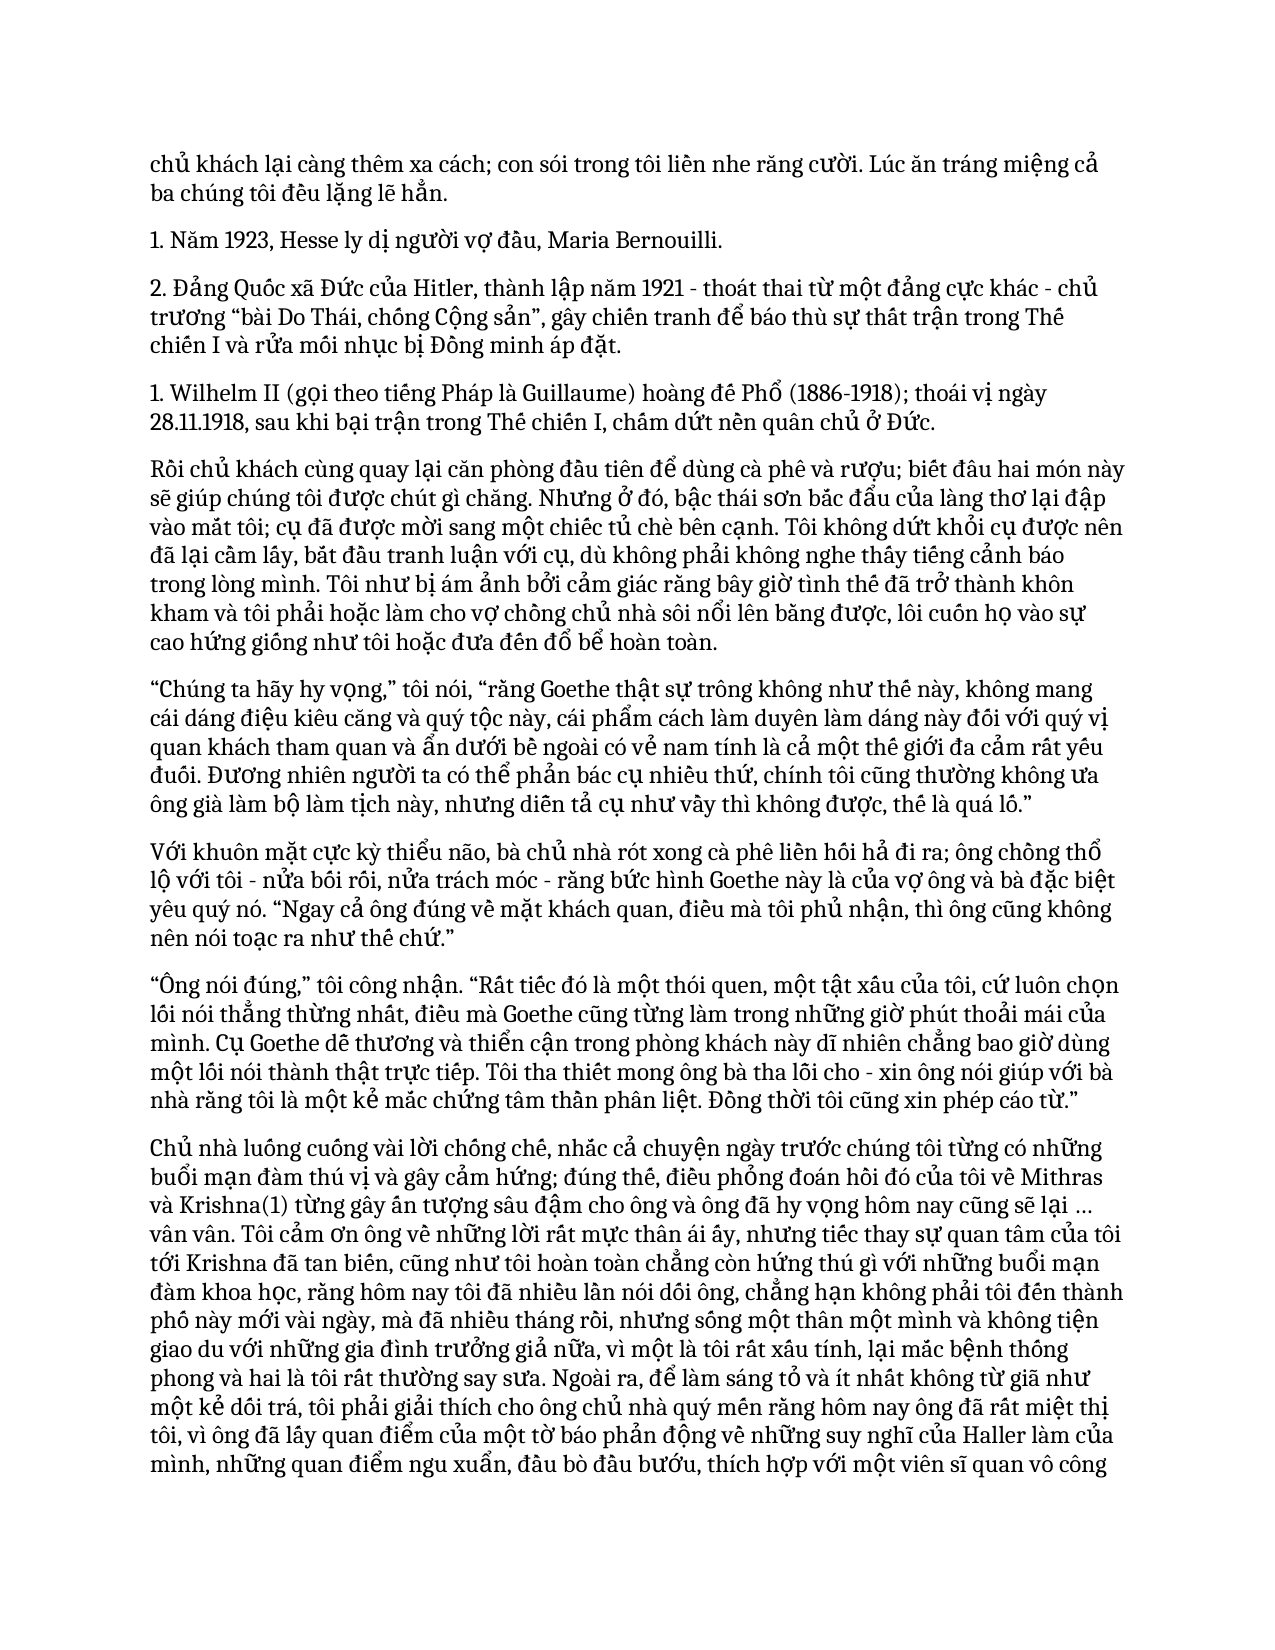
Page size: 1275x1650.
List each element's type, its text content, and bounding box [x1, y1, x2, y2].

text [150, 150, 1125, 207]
text Với khuôn mặt cực kỳ thiểu não, bà chủ nhà rót xong cà phê liền hối hả đi ra; ông chồng thổ lộ với tôi - nửa bối rối, nửa trách móc - rằng bức hình Goethe này là của vợ ông và bà đặc biệt yêu quý nó. “Ngay cả ông đúng về mặt khách quan, điều mà tôi phủ nhận, thì ông cũng không nên nói toạc ra như thế chứ.” [150, 837, 1125, 952]
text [150, 1134, 1125, 1479]
text 2. Đảng Quốc xã Đức của Hitler, thành lập năm 1921 - thoát thai từ một đảng cực khác - chủ trương “bài Do Thái, chống Cộng sản”, gây chiến tranh để báo thù sự thất trận trong Thế chiến I và rửa mối nhục bị Đồng minh áp đặt. [150, 274, 1125, 360]
text “Ông nói đúng,” tôi công nhận. “Rất tiếc đó là một thói quen, một tật xấu của tôi, cứ luôn chọn lối nói thẳng thừng nhất, điều mà Goethe cũng từng làm trong những giờ phút thoải mái của mình. Cụ Goethe dễ thương và thiển cận trong phòng khách này dĩ nhiên chẳng bao giờ dùng một lối nói thành thật trực tiếp. Tôi tha thiết mong ông bà tha lỗi cho - xin ông nói giúp với bà nhà rằng tôi là một kẻ mắc chứng tâm thần phân liệt. Đồng thời tôi cũng xin phép cáo từ.” [150, 971, 1125, 1115]
text 1. Năm 1923, Hesse ly dị người vợ đầu, Maria Bernouilli. [150, 226, 1125, 255]
text Rồi chủ khách cùng quay lại căn phòng đầu tiên để dùng cà phê và rượu; biết đâu hai món này sẽ giúp chúng tôi được chút gì chăng. Nhưng ở đó, bậc thái sơn bắc đẩu của làng thơ lại đập vào mắt tôi; cụ đã được mời sang một chiếc tủ chè bên cạnh. Tôi không dứt khỏi cụ được nên đã lại cầm lấy, bắt đầu tranh luận với cụ, dù không phải không nghe thấy tiếng cảnh báo trong lòng mình. Tôi như bị ám ảnh bởi cảm giác rằng bây giờ tình thế đã trở thành khôn kham và tôi phải hoặc làm cho vợ chồng chủ nhà sôi nổi lên bằng được, lôi cuốn họ vào sự cao hứng giống như tôi hoặc đưa đến đổ bể hoàn toàn. [150, 455, 1125, 656]
text 1. Wilhelm II (gọi theo tiếng Pháp là Guillaume) hoàng đế Phổ (1886-1918); thoái vị ngày 28.11.1918, sau khi bại trận trong Thế chiến I, chấm dứt nền quân chủ ở Đức. [150, 379, 1125, 436]
text “Chúng ta hãy hy vọng,” tôi nói, “rằng Goethe thật sự trông không như thế này, không mang cái dáng điệu kiêu căng và quý tộc này, cái phẩm cách làm duyên làm dáng này đối với quý vị quan khách tham quan và ẩn dưới bề ngoài có vẻ nam tính là cả một thế giới đa cảm rất yếu đuối. Đương nhiên người ta có thể phản bác cụ nhiều thứ, chính tôi cũng thường không ưa ông già làm bộ làm tịch này, nhưng diễn tả cụ như vầy thì không được, thế là quá lố.” [150, 675, 1125, 819]
